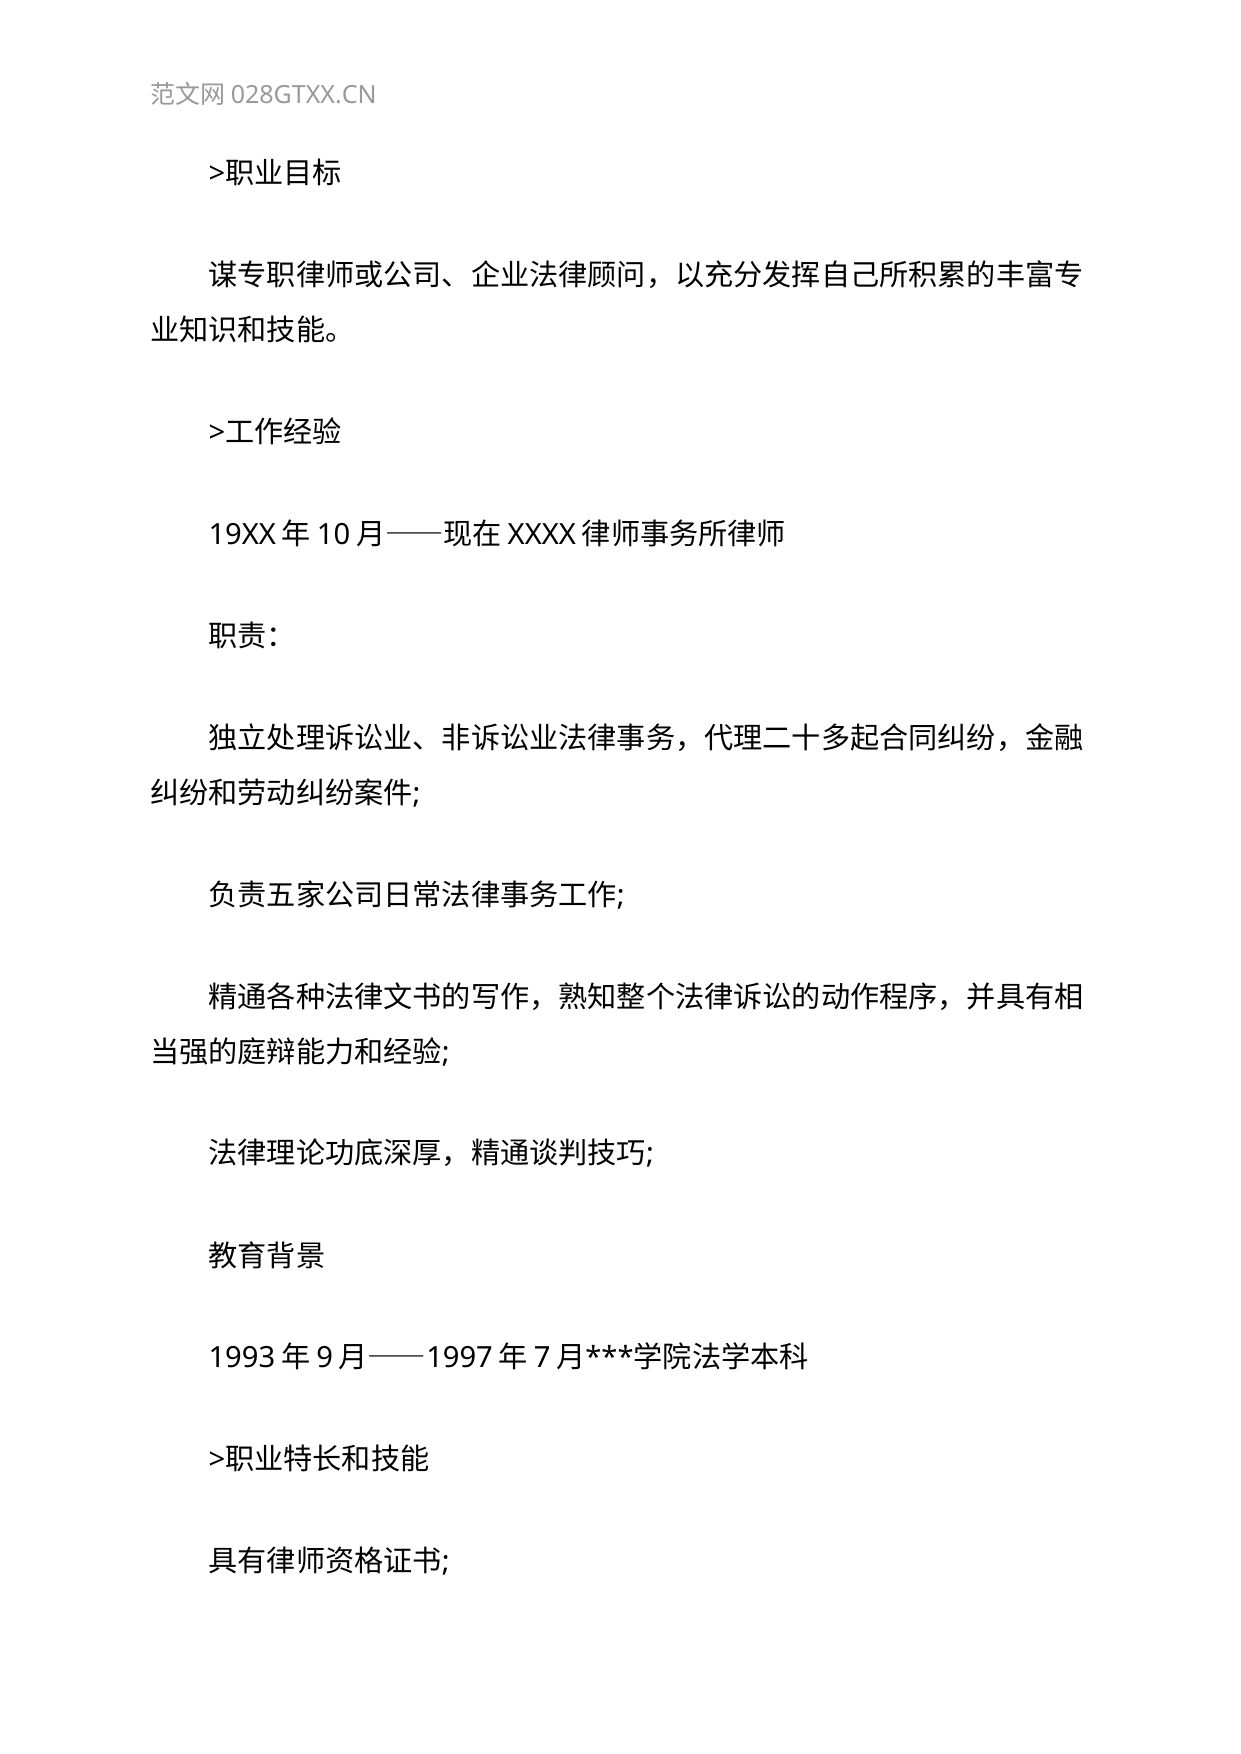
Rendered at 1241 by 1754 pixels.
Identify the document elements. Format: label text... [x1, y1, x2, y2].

text 负责五家公司日常法律事务工作; [150, 871, 1090, 914]
text 精通各种法律文书的写作，熟知整个法律诉讼的动作程序，并具有相当强的庭辩能力和经验; [150, 973, 1090, 1071]
text >工作经验 [150, 409, 1090, 451]
text 教育背景 [150, 1232, 1090, 1274]
text 职责： [150, 613, 1090, 655]
text 谋专职律师或公司、企业法律顾问，以充分发挥自己所积累的丰富专业知识和技能。 [150, 252, 1090, 349]
text 19XX年10月——现在XXXX律师事务所律师 [150, 511, 1090, 553]
text 法律理论功底深厚，精通谈判技巧; [150, 1130, 1090, 1172]
text 独立处理诉讼业、非诉讼业法律事务，代理二十多起合同纠纷，金融纠纷和劳动纠纷案件; [150, 714, 1090, 812]
text >职业目标 [150, 150, 1090, 192]
text >职业特长和技能 [150, 1436, 1090, 1478]
text 1993年9月——1997年7月***学院法学本科 [150, 1334, 1090, 1376]
text 具有律师资格证书; [150, 1538, 1090, 1580]
